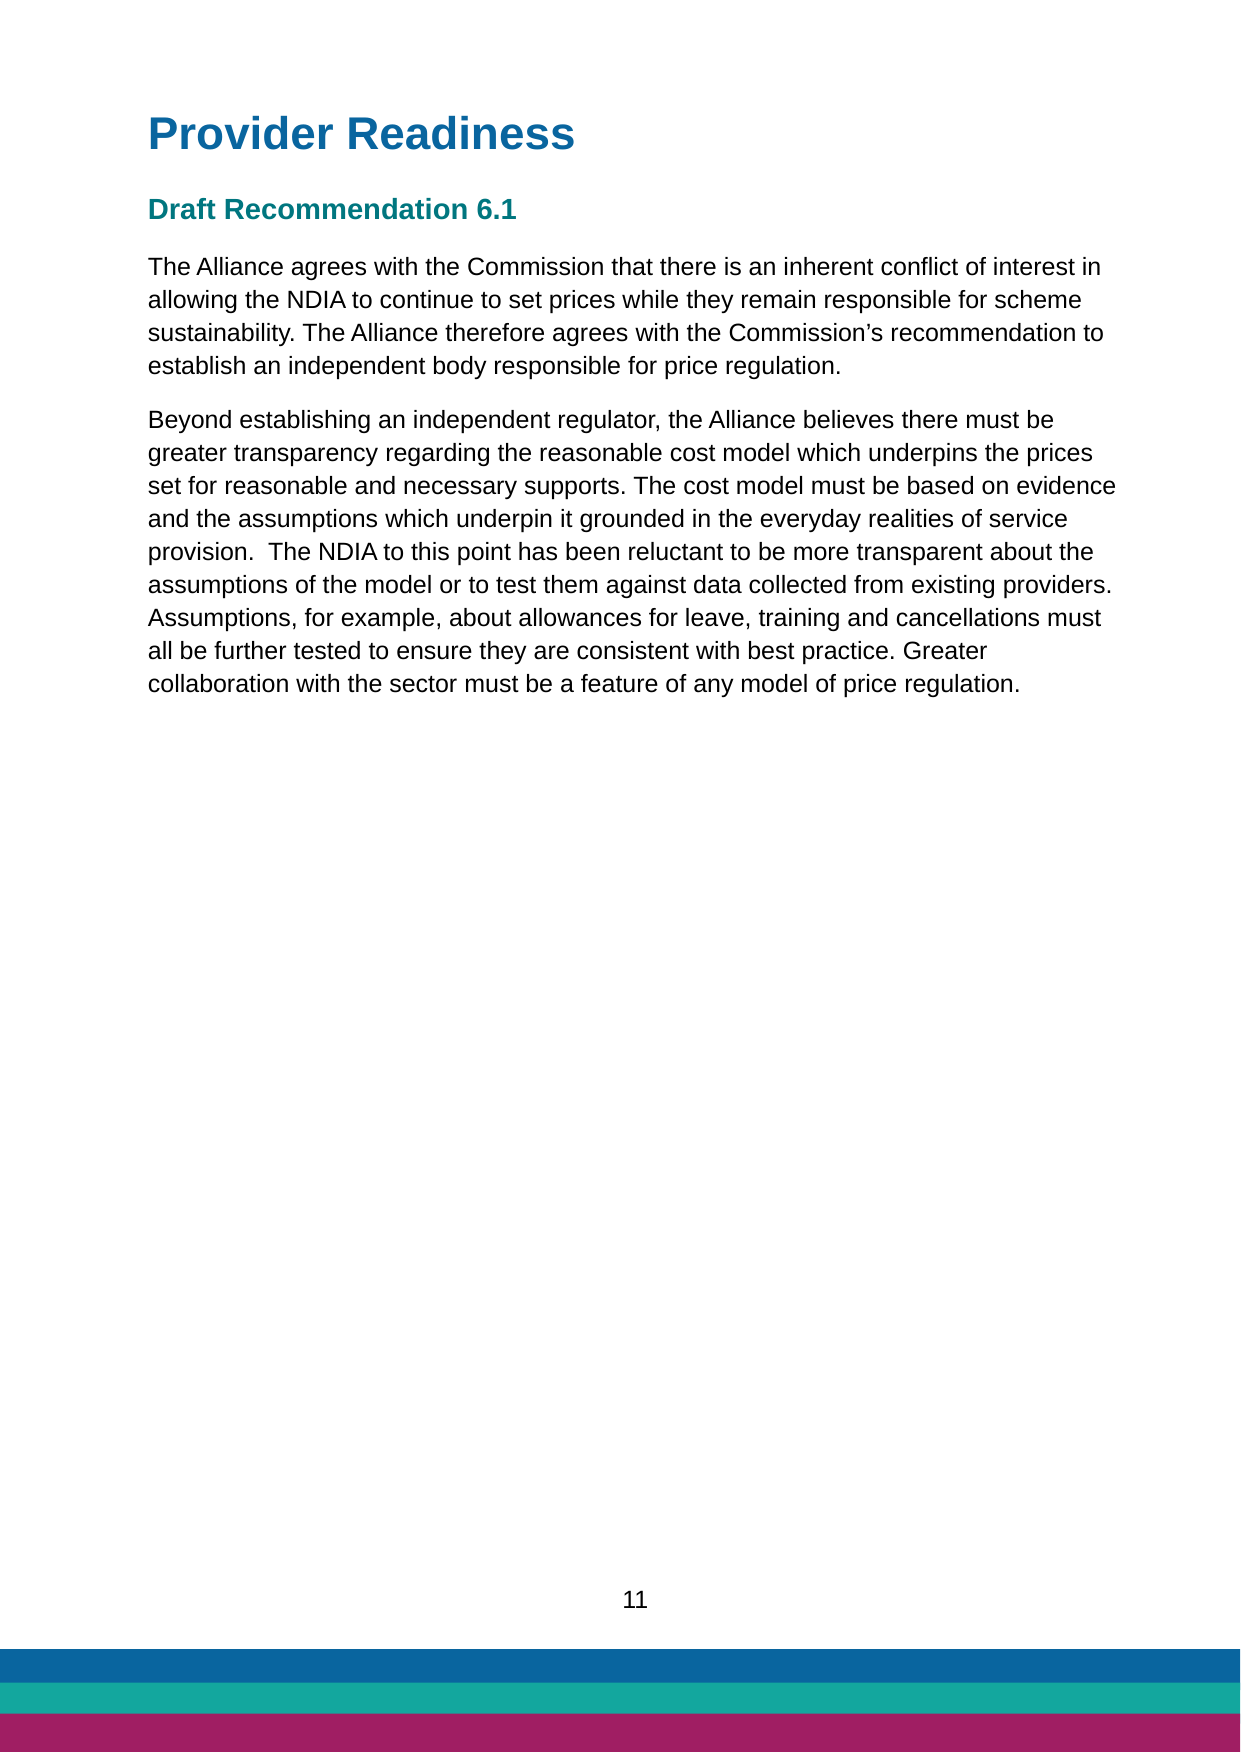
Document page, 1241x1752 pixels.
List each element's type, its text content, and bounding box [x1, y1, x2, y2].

subtitle Provider Readiness [148, 107, 1122, 159]
text Beyond establishing an independent regulator, the Alliance believes there must be greater transparency regarding the reasonable cost model which underpins the prices set for reasonable and necessary supports. The cost model must be based on evidence and the assumptions which underpin it grounded in the everyday realities of service provision. The NDIA to this point has been reluctant to be more transparent about the assumptions of the model or to test them against data collected from existing providers. Assumptions, for example, about allowances for leave, training and cancellations must all be further tested to ensure they are consistent with best practice. Greater collaboration with the sector must be a feature of any model of price regulation. [148, 405, 1122, 698]
text The Alliance agrees with the Commission that there is an inherent conflict of interest in allowing the NDIA to continue to set prices while they remain responsible for scheme sustainability. The Alliance therefore agrees with the Commission’s recommendation to establish an independent body responsible for price regulation. [148, 252, 1122, 379]
text Draft Recommendation 6.1 [148, 192, 1122, 226]
